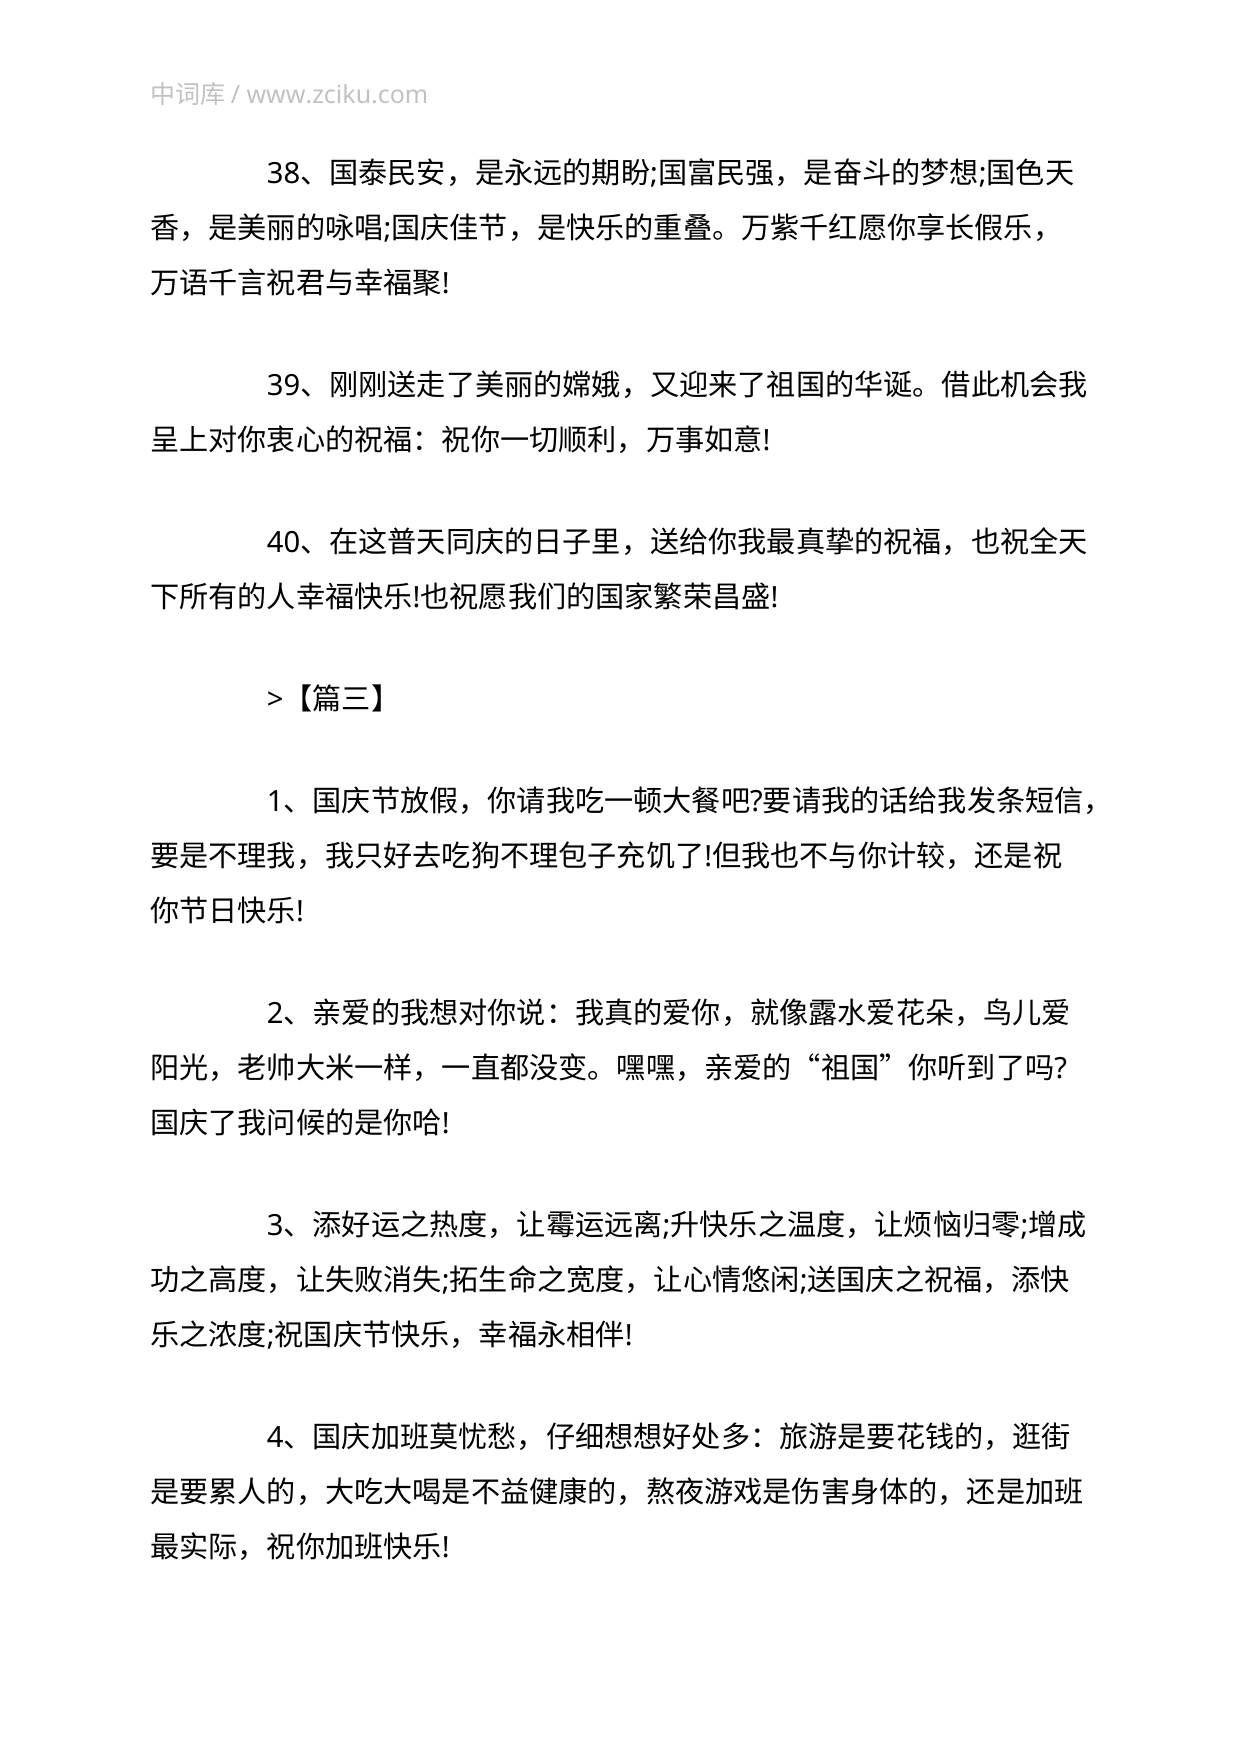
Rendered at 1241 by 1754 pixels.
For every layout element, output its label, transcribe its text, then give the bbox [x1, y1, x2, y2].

text 2、亲爱的我想对你说：我真的爱你，就像露水爱花朵，鸟儿爱阳光，老帅大米一样，一直都没变。嘿嘿，亲爱的“祖国”你听到了吗?国庆了我问候的是你哈! [150, 990, 1090, 1142]
text 38、国泰民安，是永远的期盼;国富民强，是奋斗的梦想;国色天香，是美丽的咏唱;国庆佳节，是快乐的重叠。万紫千红愿你享长假乐，万语千言祝君与幸福聚! [150, 150, 1090, 302]
text 1、国庆节放假，你请我吃一顿大餐吧?要请我的话给我发条短信，要是不理我，我只好去吃狗不理包子充饥了!但我也不与你计较，还是祝你节日快乐! [150, 778, 1090, 930]
text >【篇三】 [150, 676, 1090, 718]
text 40、在这普天同庆的日子里，送给你我最真挚的祝福，也祝全天下所有的人幸福快乐!也祝愿我们的国家繁荣昌盛! [150, 519, 1090, 616]
text 4、国庆加班莫忧愁，仔细想想好处多：旅游是要花钱的，逛街是要累人的，大吃大喝是不益健康的，熬夜游戏是伤害身体的，还是加班最实际，祝你加班快乐! [150, 1414, 1090, 1566]
text 3、添好运之热度，让霉运远离;升快乐之温度，让烦恼归零;增成功之高度，让失败消失;拓生命之宽度，让心情悠闲;送国庆之祝福，添快乐之浓度;祝国庆节快乐，幸福永相伴! [150, 1202, 1090, 1354]
text 39、刚刚送走了美丽的嫦娥，又迎来了祖国的华诞。借此机会我呈上对你衷心的祝福：祝你一切顺利，万事如意! [150, 362, 1090, 459]
